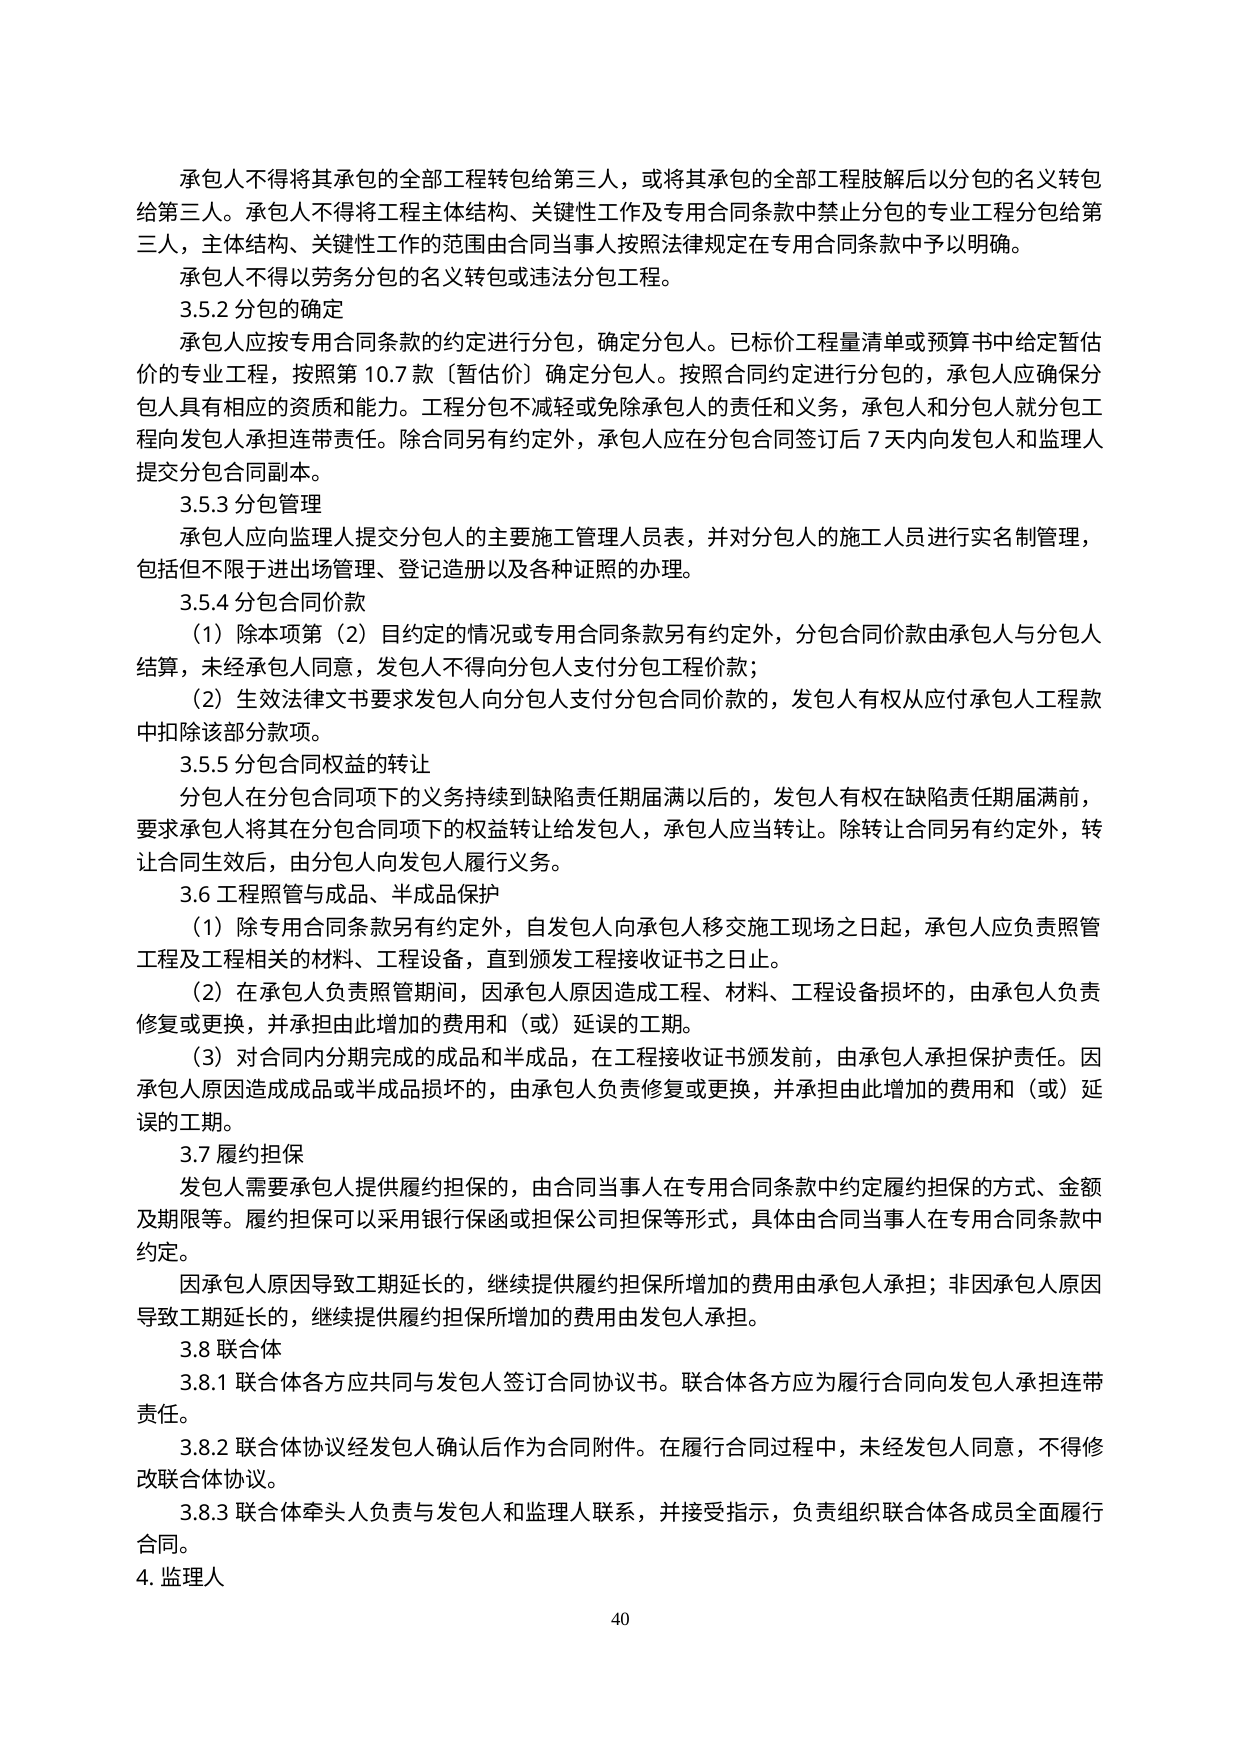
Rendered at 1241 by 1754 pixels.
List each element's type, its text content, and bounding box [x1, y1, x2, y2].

text 因承包人原因导致工期延长的，继续提供履约担保所增加的费用由承包人承担；非因承包人原因导致工期延长的，继续提供履约担保所增加的费用由发包人承担。 [136, 1267, 1104, 1332]
text （2）生效法律文书要求发包人向分包人支付分包合同价款的，发包人有权从应付承包人工程款中扣除该部分款项。 [136, 682, 1104, 747]
text 3.8.2 联合体协议经发包人确认后作为合同附件。在履行合同过程中，未经发包人同意，不得修改联合体协议。 [136, 1429, 1104, 1494]
text 3.5.2 分包的确定 [136, 292, 1104, 324]
text 3.5.5 分包合同权益的转让 [136, 747, 1104, 779]
text 3.8.3 联合体牵头人负责与发包人和监理人联系，并接受指示，负责组织联合体各成员全面履行合同。 [136, 1494, 1104, 1559]
text 3.5.3 分包管理 [136, 487, 1104, 519]
text 承包人不得以劳务分包的名义转包或违法分包工程。 [136, 259, 1104, 292]
text 3.7 履约担保 [136, 1137, 1104, 1169]
text 承包人应向监理人提交分包人的主要施工管理人员表，并对分包人的施工人员进行实名制管理，包括但不限于进出场管理、登记造册以及各种证照的办理。 [136, 519, 1104, 584]
text 分包人在分包合同项下的义务持续到缺陷责任期届满以后的，发包人有权在缺陷责任期届满前，要求承包人将其在分包合同项下的权益转让给发包人，承包人应当转让。除转让合同另有约定外，转让合同生效后，由分包人向发包人履行义务。 [136, 779, 1104, 877]
text （1）除本项第（2）目约定的情况或专用合同条款另有约定外，分包合同价款由承包人与分包人结算，未经承包人同意，发包人不得向分包人支付分包工程价款； [136, 617, 1104, 682]
text 3.8.1 联合体各方应共同与发包人签订合同协议书。联合体各方应为履行合同向发包人承担连带责任。 [136, 1364, 1104, 1429]
text 发包人需要承包人提供履约担保的，由合同当事人在专用合同条款中约定履约担保的方式、金额及期限等。履约担保可以采用银行保函或担保公司担保等形式，具体由合同当事人在专用合同条款中约定。 [136, 1169, 1104, 1267]
text 承包人不得将其承包的全部工程转包给第三人，或将其承包的全部工程肢解后以分包的名义转包给第三人。承包人不得将工程主体结构、关键性工作及专用合同条款中禁止分包的专业工程分包给第三人，主体结构、关键性工作的范围由合同当事人按照法律规定在专用合同条款中予以明确。 [136, 162, 1104, 259]
text 4. 监理人 [136, 1559, 1104, 1592]
text 3.5.4 分包合同价款 [136, 584, 1104, 617]
text 3.6 工程照管与成品、半成品保护 [136, 877, 1104, 909]
text 承包人应按专用合同条款的约定进行分包，确定分包人。已标价工程量清单或预算书中给定暂估价的专业工程，按照第10.7款〔暂估价〕确定分包人。按照合同约定进行分包的，承包人应确保分包人具有相应的资质和能力。工程分包不减轻或免除承包人的责任和义务，承包人和分包人就分包工程向发包人承担连带责任。除合同另有约定外，承包人应在分包合同签订后7天内向发包人和监理人提交分包合同副本。 [136, 324, 1104, 487]
text 3.8 联合体 [136, 1332, 1104, 1364]
text （1）除专用合同条款另有约定外，自发包人向承包人移交施工现场之日起，承包人应负责照管工程及工程相关的材料、工程设备，直到颁发工程接收证书之日止。 [136, 909, 1104, 974]
text （3）对合同内分期完成的成品和半成品，在工程接收证书颁发前，由承包人承担保护责任。因承包人原因造成成品或半成品损坏的，由承包人负责修复或更换，并承担由此增加的费用和（或）延误的工期。 [136, 1039, 1104, 1137]
text （2）在承包人负责照管期间，因承包人原因造成工程、材料、工程设备损坏的，由承包人负责修复或更换，并承担由此增加的费用和（或）延误的工期。 [136, 974, 1104, 1039]
